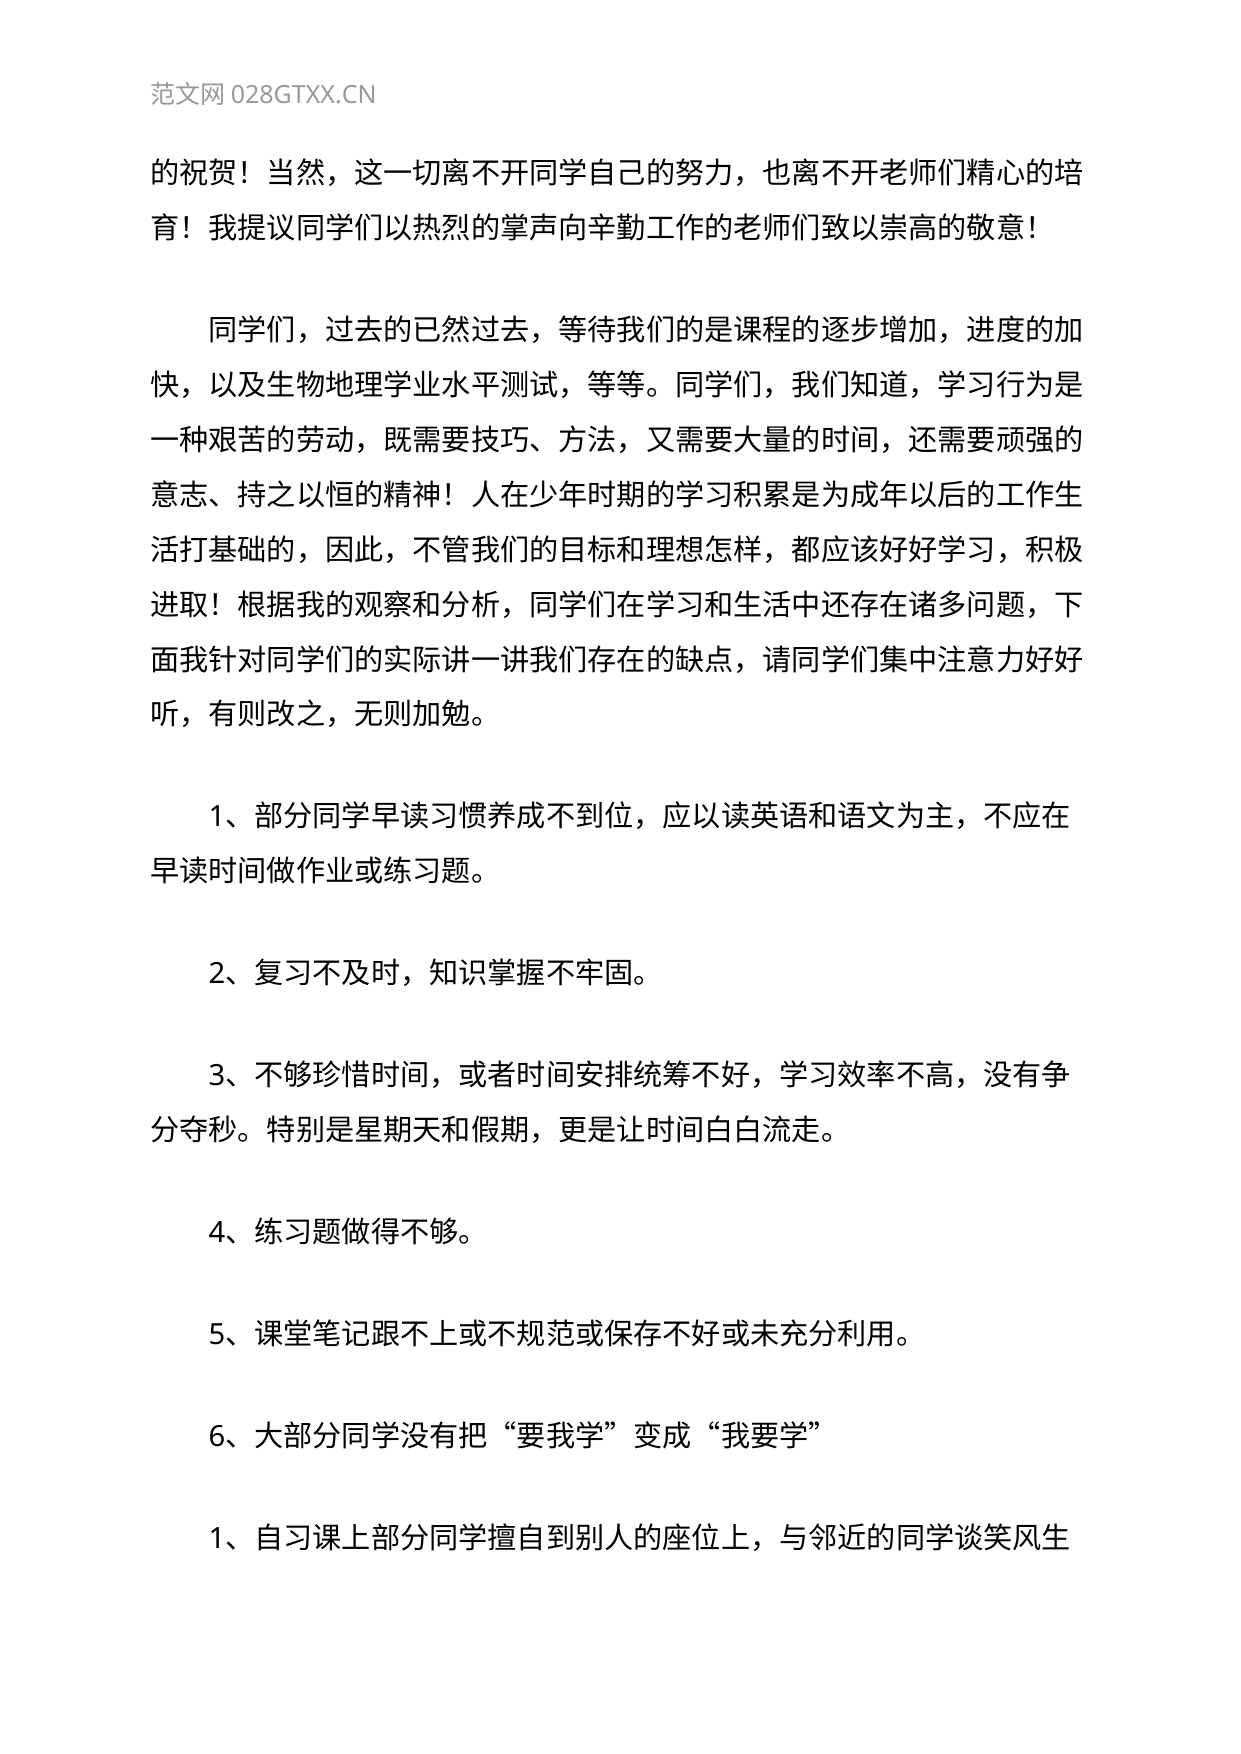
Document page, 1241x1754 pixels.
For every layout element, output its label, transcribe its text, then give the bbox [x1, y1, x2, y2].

text 同学们，过去的已然过去，等待我们的是课程的逐步增加，进度的加快，以及生物地理学业水平测试，等等。同学们，我们知道，学习行为是一种艰苦的劳动，既需要技巧、方法，又需要大量的时间，还需要顽强的意志、持之以恒的精神！人在少年时期的学习积累是为成年以后的工作生活打基础的，因此，不管我们的目标和理想怎样，都应该好好学习，积极进取！根据我的观察和分析，同学们在学习和生活中还存在诸多问题，下面我针对同学们的实际讲一讲我们存在的缺点，请同学们集中注意力好好听，有则改之，无则加勉。 [150, 307, 1090, 733]
text 4、练习题做得不够。 [150, 1208, 1090, 1251]
text 1、部分同学早读习惯养成不到位，应以读英语和语文为主，不应在早读时间做作业或练习题。 [150, 793, 1090, 890]
text 2、复习不及时，知识掌握不牢固。 [150, 949, 1090, 992]
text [150, 150, 1090, 247]
text 5、课堂笔记跟不上或不规范或保存不好或未充分利用。 [150, 1310, 1090, 1353]
text 3、不够珍惜时间，或者时间安排统筹不好，学习效率不高，没有争分夺秒。特别是星期天和假期，更是让时间白白流走。 [150, 1051, 1090, 1149]
text 6、大部分同学没有把“要我学”变成“我要学” [150, 1412, 1090, 1454]
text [150, 1514, 1090, 1557]
